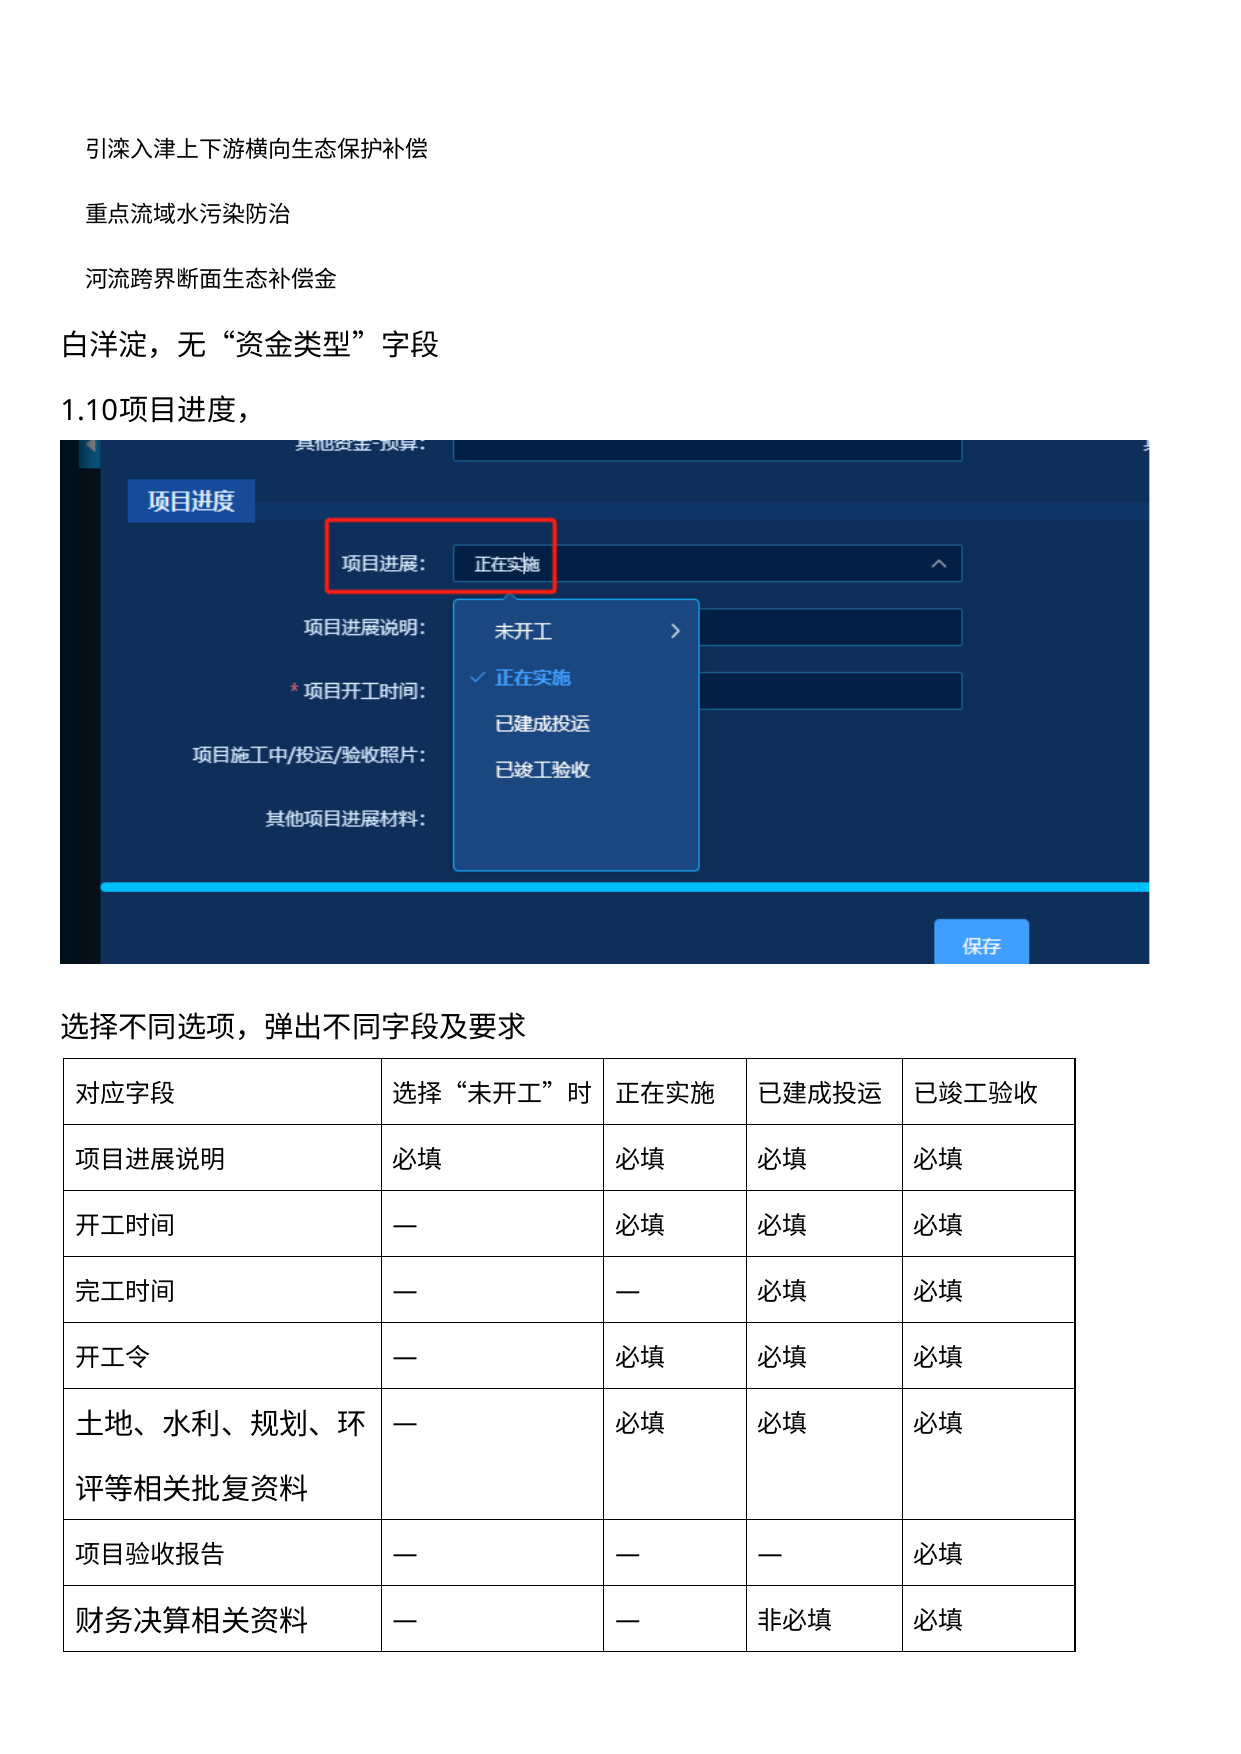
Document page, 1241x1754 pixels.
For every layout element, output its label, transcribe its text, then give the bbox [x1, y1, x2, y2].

table_cell 完工时间 [64, 1257, 381, 1322]
table_cell 必填 [903, 1520, 1074, 1585]
table_cell 必填 [604, 1191, 746, 1256]
table_cell 财务决算相关资料 [64, 1586, 381, 1651]
table_cell 必填 [903, 1191, 1074, 1256]
table_cell — [382, 1323, 603, 1388]
table_cell — [382, 1520, 603, 1585]
table_cell 必填 [903, 1125, 1074, 1190]
list 项目进度， [60, 375, 1165, 440]
table_header 正在实施 [604, 1059, 746, 1124]
table_cell 必填 [382, 1125, 603, 1190]
table_cell 项目验收报告 [64, 1520, 381, 1585]
table_cell 必填 [747, 1257, 902, 1322]
table_cell 必填 [604, 1389, 746, 1519]
table_cell — [747, 1520, 902, 1585]
table_cell 必填 [747, 1191, 902, 1256]
table_header 已竣工验收 [903, 1059, 1074, 1124]
table_cell — [382, 1586, 603, 1651]
table_cell 必填 [903, 1323, 1074, 1388]
table_cell 引滦入津上下游横向生态保护补偿 [74, 115, 656, 180]
table_cell 必填 [747, 1323, 902, 1388]
table_cell 必填 [604, 1323, 746, 1388]
table_cell 河流跨界断面生态补偿金 [74, 245, 656, 310]
table_cell 必填 [747, 1389, 902, 1519]
list 白洋淀，无“资金类型”字段 [60, 310, 1165, 375]
table_cell 项目进展说明 [64, 1125, 381, 1190]
table_cell — [604, 1586, 746, 1651]
table_cell — [382, 1389, 603, 1519]
table_cell 开工时间 [64, 1191, 381, 1256]
table_cell — [604, 1520, 746, 1585]
table_cell 必填 [903, 1257, 1074, 1322]
table_cell 必填 [604, 1125, 746, 1190]
table_header 对应字段 [64, 1059, 381, 1124]
table_cell 土地、水利、规划、环评等相关批复资料 [64, 1389, 381, 1519]
table_cell 开工令 [64, 1323, 381, 1388]
table_cell 非必填 [747, 1586, 902, 1651]
table_cell — [382, 1257, 603, 1322]
table_cell 必填 [903, 1586, 1074, 1651]
picture [60, 440, 1150, 964]
table_header 选择“未开工”时 [382, 1059, 603, 1124]
table_cell 重点流域水污染防治 [74, 180, 656, 245]
table_cell 必填 [903, 1389, 1074, 1519]
list 选择不同选项，弹出不同字段及要求 [60, 993, 1165, 1058]
table_header 已建成投运 [747, 1059, 902, 1124]
table_cell — [604, 1257, 746, 1322]
table_cell 必填 [747, 1125, 902, 1190]
table_cell — [382, 1191, 603, 1256]
